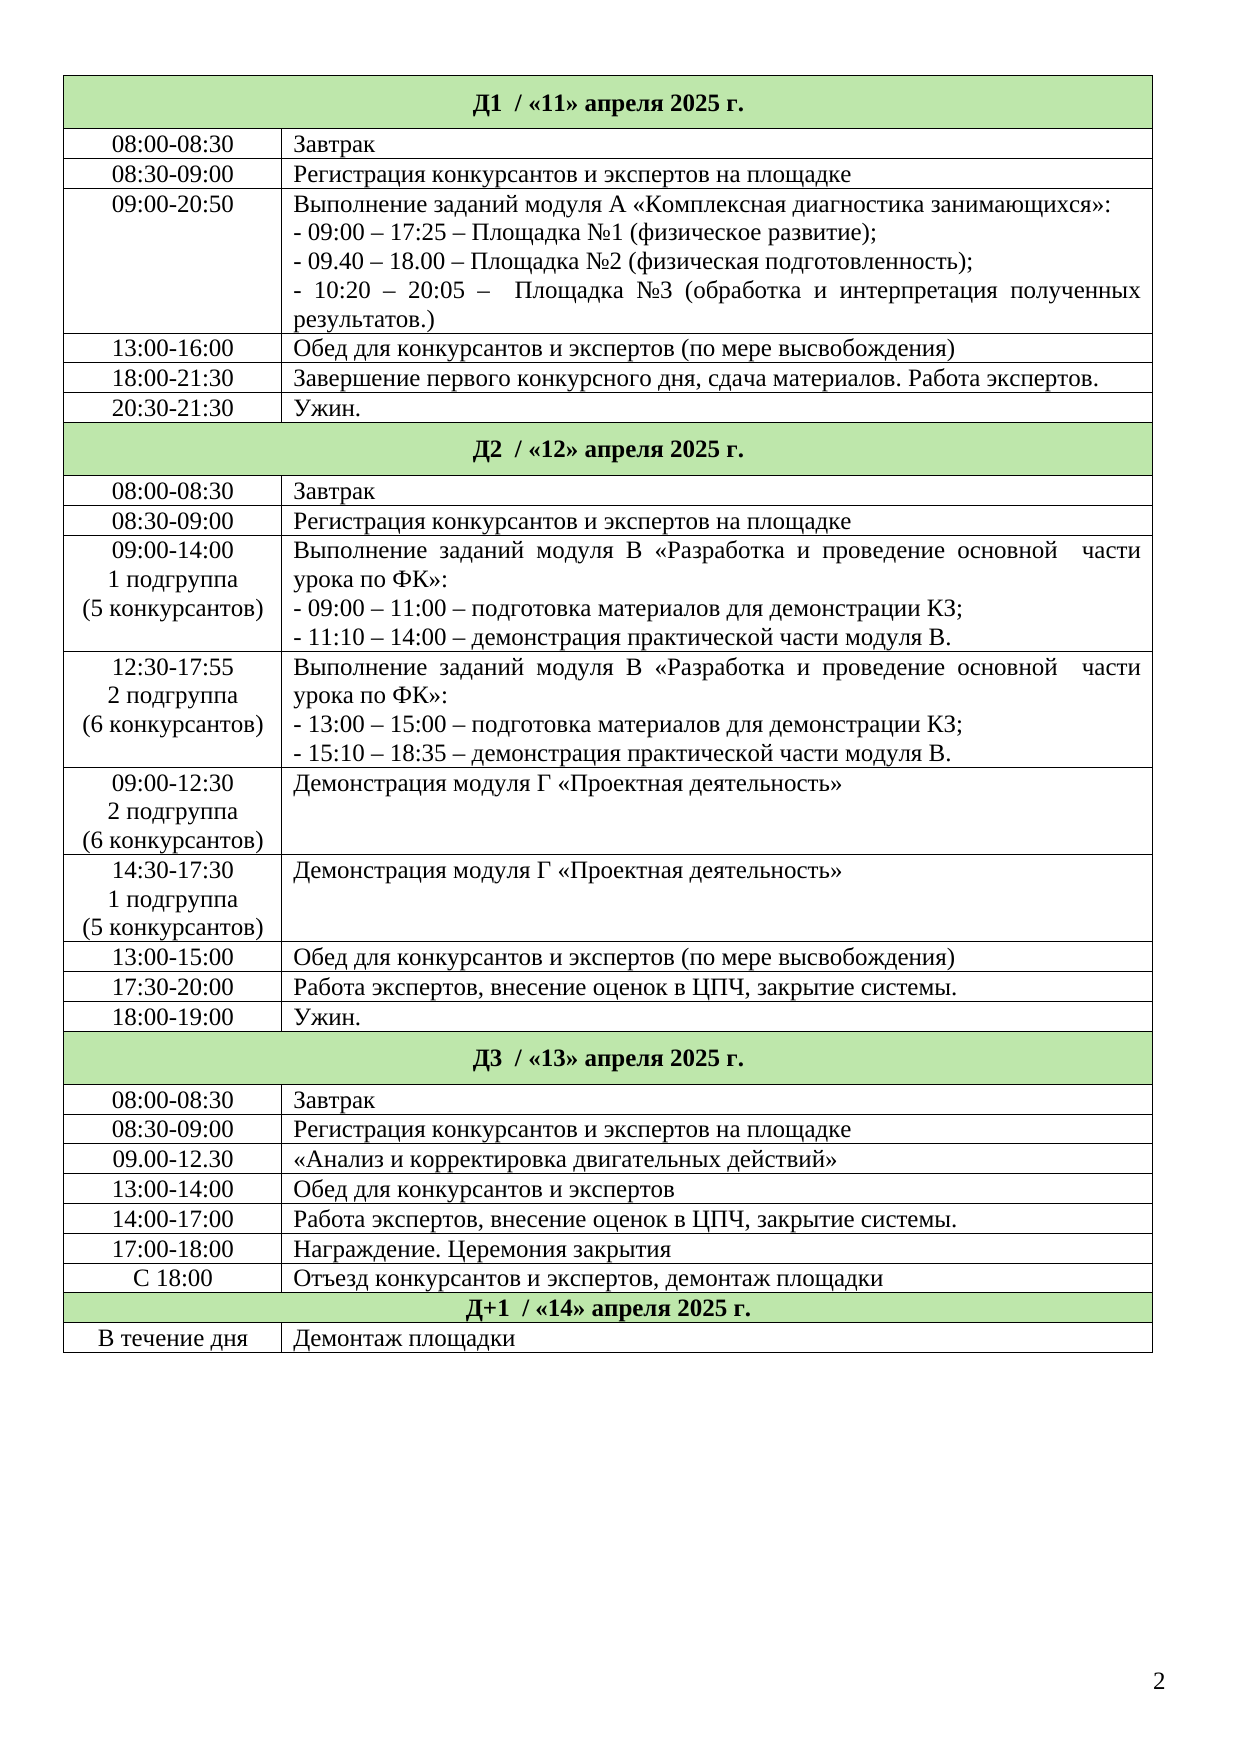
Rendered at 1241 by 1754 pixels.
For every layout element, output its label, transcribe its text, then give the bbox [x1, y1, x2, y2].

table_cell Демонтаж площадки [282, 1323, 1152, 1352]
table_cell Завтрак [282, 476, 1152, 505]
table_cell Д3 / «13» апреля 2025 г. [64, 1032, 1152, 1084]
table_cell 17:30-20:00 [64, 972, 281, 1001]
table_cell Д+1 / «14» апреля 2025 г. [64, 1293, 1152, 1322]
table_cell Регистрация конкурсантов и экспертов на площадке [282, 506, 1152, 534]
table_cell Работа экспертов, внесение оценок в ЦПЧ, закрытие системы. [282, 1204, 1152, 1233]
table_cell Завтрак [282, 129, 1152, 158]
table_cell 18:00-19:00 [64, 1002, 281, 1031]
table_cell Награждение. Церемония закрытия [282, 1234, 1152, 1262]
table_cell Выполнение заданий модуля В «Разработка и проведение основной части урока по ФК»: - 13:00 – 15:00 – подготовка материалов для демонстрации КЗ; - 15:10 – 18:35 – демонстрация практической части модуля В. [282, 652, 1152, 767]
table_cell Выполнение заданий модуля В «Разработка и проведение основной части урока по ФК»: - 09:00 – 11:00 – подготовка материалов для демонстрации КЗ; - 11:10 – 14:00 – демонстрация практической части модуля В. [282, 536, 1152, 651]
table_cell Обед для конкурсантов и экспертов (по мере высвобождения) [282, 334, 1152, 362]
table_cell 08:00-08:30 [64, 129, 281, 158]
table_cell 13:00-15:00 [64, 942, 281, 971]
table_cell Выполнение заданий модуля А «Комплексная диагностика занимающихся»: - 09:00 – 17:25 – Площадка №1 (физическое развитие); - 09.40 – 18.00 – Площадка №2 (физическая подготовленность); - 10:20 – 20:05 – Площадка №3 (обработка и интерпретация полученных результатов.) [282, 189, 1152, 332]
table_cell 17:00-18:00 [64, 1234, 281, 1262]
table_cell 18:00-21:30 [64, 363, 281, 392]
table_cell «Анализ и корректировка двигательных действий» [282, 1144, 1152, 1173]
table_cell Ужин. [282, 393, 1152, 422]
table_cell 13:00-16:00 [64, 334, 281, 362]
table_cell 12:30-17:55 2 подгруппа (6 конкурсантов) [64, 652, 281, 767]
table_cell Д1 / «11» апреля 2025 г. [64, 76, 1152, 128]
table_cell Регистрация конкурсантов и экспертов на площадке [282, 1115, 1152, 1143]
table_cell Д2 / «12» апреля 2025 г. [64, 423, 1152, 475]
table_cell 09:00-14:00 1 подгруппа (5 конкурсантов) [64, 536, 281, 651]
table_cell 09.00-12.30 [64, 1144, 281, 1173]
table_cell В течение дня [64, 1323, 281, 1352]
table_cell Завершение первого конкурсного дня, сдача материалов. Работа экспертов. [282, 363, 1152, 392]
table_cell 13:00-14:00 [64, 1174, 281, 1203]
table_cell Работа экспертов, внесение оценок в ЦПЧ, закрытие системы. [282, 972, 1152, 1001]
table_cell 08:30-09:00 [64, 1115, 281, 1143]
table_cell Регистрация конкурсантов и экспертов на площадке [282, 159, 1152, 188]
table_cell 14:00-17:00 [64, 1204, 281, 1233]
table_cell 08:30-09:00 [64, 506, 281, 534]
table_cell 14:30-17:30 1 подгруппа (5 конкурсантов) [64, 855, 281, 941]
table_cell 20:30-21:30 [64, 393, 281, 422]
table_cell Завтрак [282, 1085, 1152, 1113]
table_cell Обед для конкурсантов и экспертов (по мере высвобождения) [282, 942, 1152, 971]
table_cell Ужин. [282, 1002, 1152, 1031]
table_cell С 18:00 [64, 1264, 281, 1292]
table_cell Демонстрация модуля Г «Проектная деятельность» [282, 768, 1152, 854]
table_cell 08:30-09:00 [64, 159, 281, 188]
table_cell 09:00-12:30 2 подгруппа (6 конкурсантов) [64, 768, 281, 854]
table_cell 09:00-20:50 [64, 189, 281, 332]
table_cell Обед для конкурсантов и экспертов [282, 1174, 1152, 1203]
table_cell 08:00-08:30 [64, 1085, 281, 1113]
table_cell 08:00-08:30 [64, 476, 281, 505]
table_cell Отъезд конкурсантов и экспертов, демонтаж площадки [282, 1264, 1152, 1292]
table_cell Демонстрация модуля Г «Проектная деятельность» [282, 855, 1152, 941]
